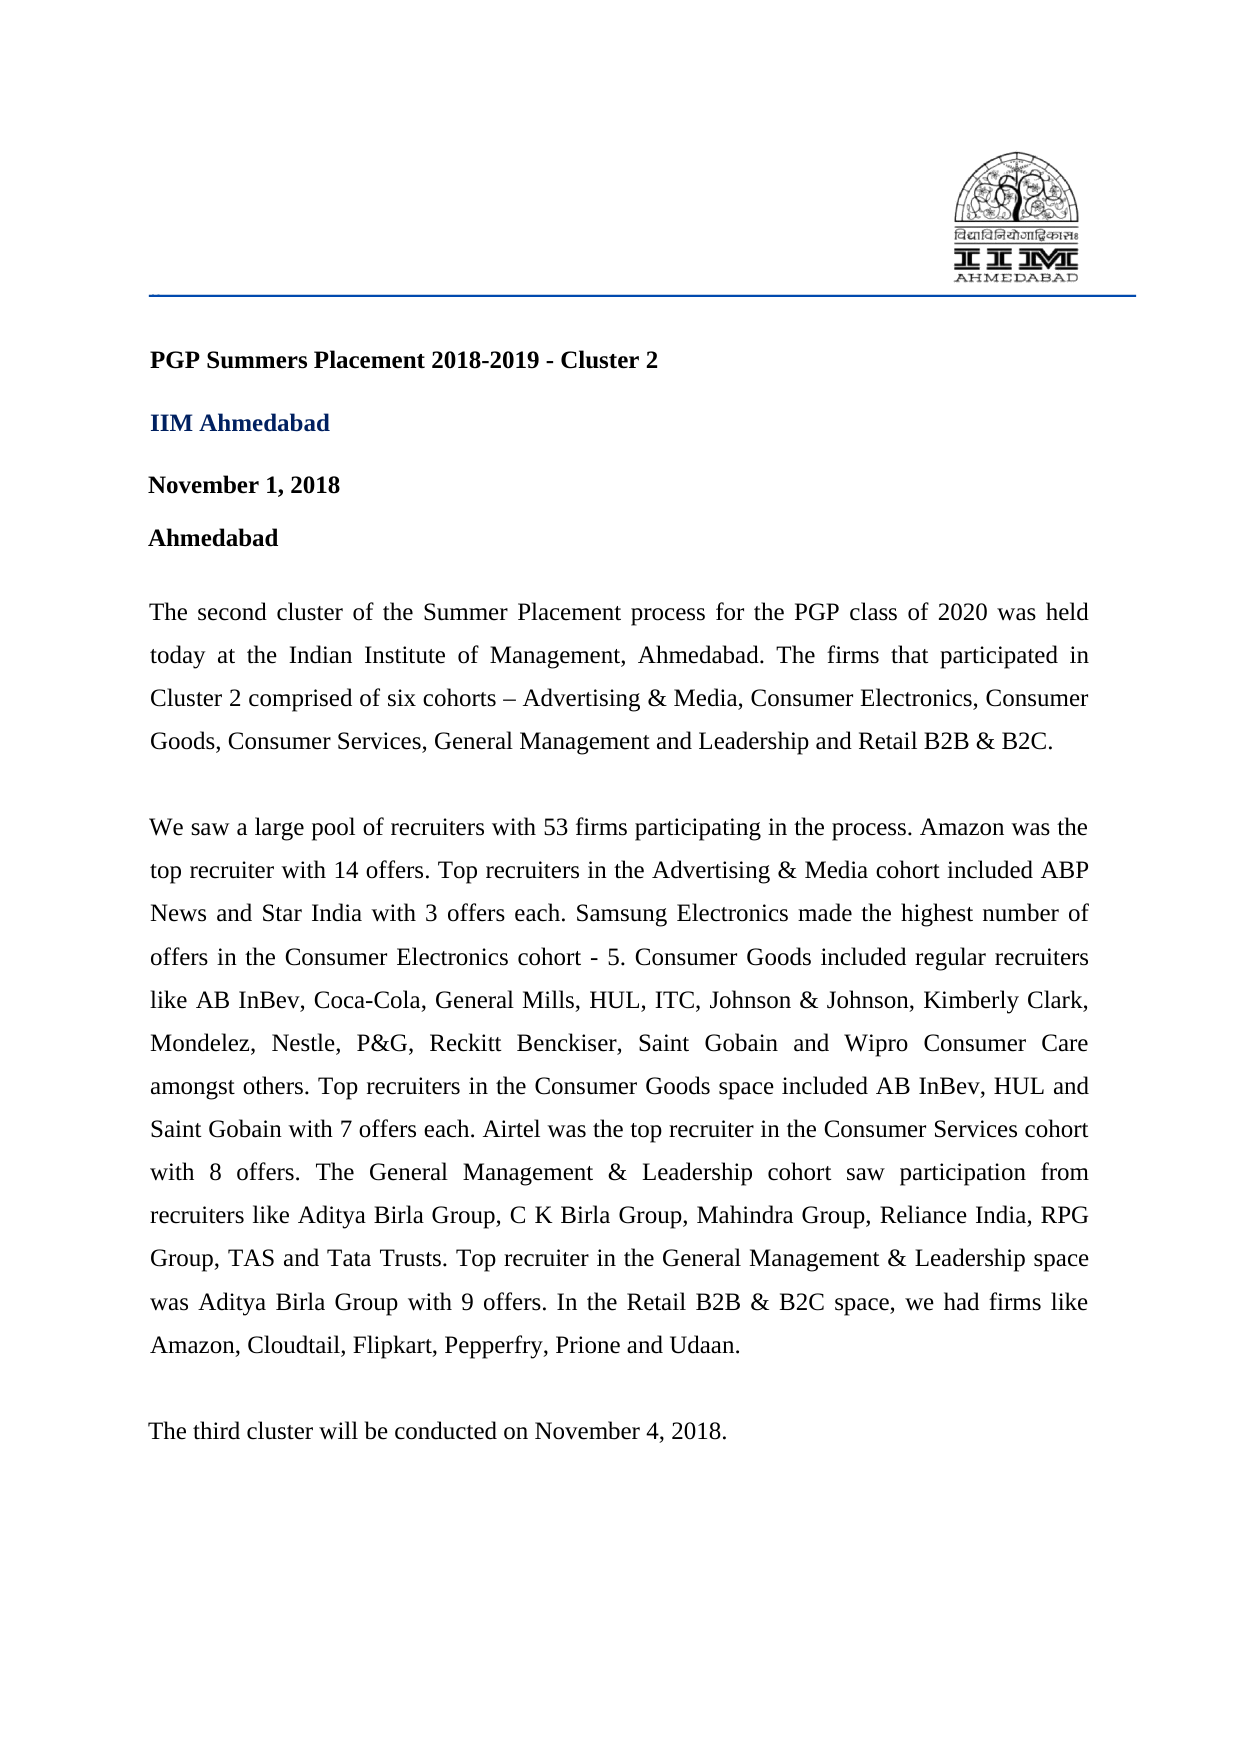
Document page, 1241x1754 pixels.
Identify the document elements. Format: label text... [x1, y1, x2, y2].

text Ahmedabad [148, 523, 1090, 552]
text We saw a large pool of recruiters with 53 firms participating in the process. Amazon was the top recruiter with 14 offers. Top recruiters in the Advertising & Media cohort included ABP News and Star India with 3 offers each. Samsung Electronics made the highest number of offers in the Consumer Electronics cohort - 5. Consumer Goods included regular recruiters like AB InBev, Coca-Cola, General Mills, HUL, ITC, Johnson & Johnson, Kimberly Clark, Mondelez, Nestle, P&G, Reckitt Benckiser, Saint Gobain and Wipro Consumer Care amongst others. Top recruiters in the Consumer Goods space included AB InBev, HUL and Saint Gobain with 7 offers each. Airtel was the top recruiter in the Consumer Services cohort with 8 offers. The General Management & Leadership cohort saw participation from recruiters like Aditya Birla Group, C K Birla Group, Mahindra Group, Reliance India, RPG Group, TAS and Tata Trusts. Top recruiter in the General Management & Leadership space was Aditya Birla Group with 9 offers. In the Retail B2B & B2C space, we had firms like Amazon, Cloudtail, Flipkart, Pepperfry, Prione and Udaan. [149, 812, 1090, 1358]
picture [148, 150, 1137, 297]
text PGP Summers Placement 2018-2019 - Cluster 2 [150, 346, 1090, 374]
text November 1, 2018 [148, 470, 1090, 499]
text The second cluster of the Summer Placement process for the PGP class of 2020 was held today at the Indian Institute of Management, Ahmedabad. The firms that participated in Cluster 2 comprised of six cohorts – Advertising & Media, Consumer Electronics, Consumer Goods, Consumer Services, General Management and Leadership and Retail B2B & B2C. [149, 597, 1090, 755]
text The third cluster will be conducted on November 4, 2018. [148, 1416, 1090, 1445]
text IIM Ahmedabad [150, 408, 1090, 436]
